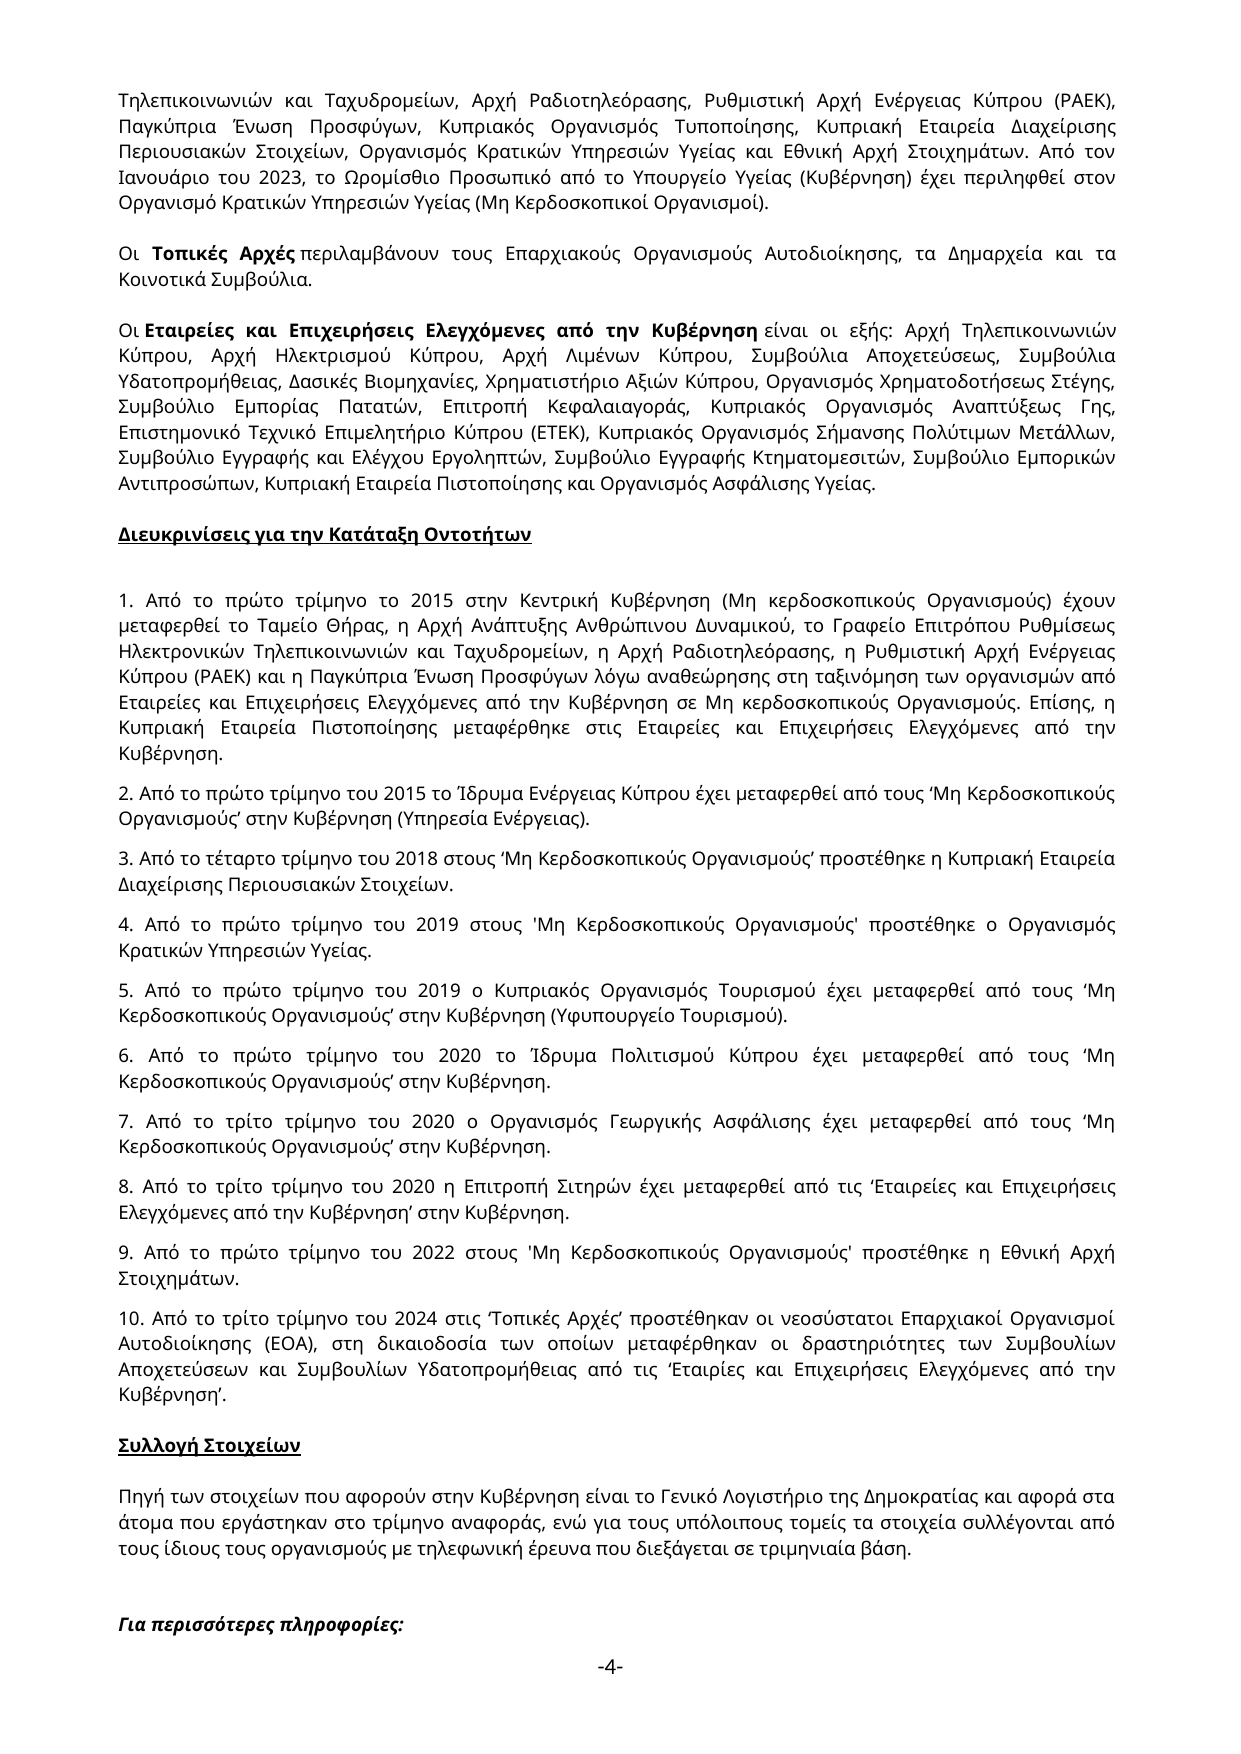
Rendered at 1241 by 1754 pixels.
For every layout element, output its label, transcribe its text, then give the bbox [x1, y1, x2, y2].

text Για περισσότερες πληροφορίες: [118, 1611, 1117, 1637]
text 1. Από το πρώτο τρίμηνο το 2015 στην Κεντρική Κυβέρνηση (Μη κερδοσκοπικούς Οργανισμούς) έχουν μεταφερθεί το Ταμείο Θήρας, η Αρχή Ανάπτυξης Ανθρώπινου Δυναμικού, το Γραφείο Επιτρόπου Ρυθμίσεως Ηλεκτρονικών Τηλεπικοινωνιών και Ταχυδρομείων, η Αρχή Ραδιοτηλεόρασης, η Ρυθμιστική Αρχή Ενέργειας Κύπρου (ΡΑΕΚ) και η Παγκύπρια Ένωση Προσφύγων λόγω αναθεώρησης στη ταξινόμηση των οργανισμών από Εταιρείες και Επιχειρήσεις Ελεγχόμενες από την Κυβέρνηση σε Μη κερδοσκοπικούς Οργανισμούς. Επίσης, η Κυπριακή Εταιρεία Πιστοποίησης μεταφέρθηκε στις Εταιρείες και Επιχειρήσεις Ελεγχόμενες από την Κυβέρνηση. [118, 587, 1117, 766]
text Πηγή των στοιχείων που αφορούν στην Κυβέρνηση είναι το Γενικό Λογιστήριο της Δημοκρατίας και αφορά στα άτομα που εργάστηκαν στο τρίμηνο αναφοράς, ενώ για τους υπόλοιπους τομείς τα στοιχεία συλλέγονται από τους ίδιους τους οργανισμούς με τηλεφωνική έρευνα που διεξάγεται σε τριμηνιαία βάση. [118, 1484, 1117, 1560]
text Οι Εταιρείες και Επιχειρήσεις Ελεγχόμενες από την Κυβέρνηση είναι οι εξής: Αρχή Τηλεπικοινωνιών Κύπρου, Αρχή Ηλεκτρισμού Κύπρου, Αρχή Λιμένων Κύπρου, Συμβούλια Αποχετεύσεως, Συμβούλια Υδατοπρομήθειας, Δασικές Βιομηχανίες, Χρηματιστήριο Αξιών Κύπρου, Οργανισμός Χρηματοδοτήσεως Στέγης, Συμβούλιο Εμπορίας Πατατών, Επιτροπή Κεφαλαιαγοράς, Κυπριακός Οργανισμός Αναπτύξεως Γης, Επιστημονικό Τεχνικό Επιμελητήριο Κύπρου (ΕΤΕΚ), Κυπριακός Οργανισμός Σήμανσης Πολύτιμων Μετάλλων, Συμβούλιο Εγγραφής και Ελέγχου Εργοληπτών, Συμβούλιο Εγγραφής Κτηματομεσιτών, Συμβούλιο Εμπορικών Αντιπροσώπων, Κυπριακή Εταιρεία Πιστοποίησης και Οργανισμός Ασφάλισης Υγείας. [118, 317, 1117, 496]
text Συλλογή Στοιχείων [118, 1433, 1117, 1458]
text 4. Από το πρώτο τρίμηνο του 2019 στους 'Μη Κερδοσκοπικούς Οργανισμούς' προστέθηκε ο Οργανισμός Κρατικών Υπηρεσιών Υγείας. [118, 911, 1117, 962]
text 9. Από το πρώτο τρίμηνο του 2022 στους 'Μη Κερδοσκοπικούς Οργανισμούς' προστέθηκε η Εθνική Αρχή Στοιχημάτων. [118, 1239, 1117, 1291]
text Οι Τοπικές Αρχές περιλαμβάνουν τους Επαρχιακούς Οργανισμούς Αυτοδιοίκησης, τα Δημαρχεία και τα Κοινοτικά Συμβούλια. [118, 241, 1117, 292]
text 3. Από το τέταρτο τρίμηνο του 2018 στους ‘Μη Κερδοσκοπικούς Οργανισμούς’ προστέθηκε η Κυπριακή Εταιρεία Διαχείρισης Περιουσιακών Στοιχείων. [118, 846, 1117, 897]
text 8. Από το τρίτο τρίμηνο του 2020 η Επιτροπή Σιτηρών έχει μεταφερθεί από τις ‘Εταιρείες και Επιχειρήσεις Ελεγχόμενες από την Κυβέρνηση’ στην Κυβέρνηση. [118, 1174, 1117, 1225]
text 2. Από το πρώτο τρίμηνο του 2015 το Ίδρυμα Ενέργειας Κύπρου έχει μεταφερθεί από τους ‘Μη Κερδοσκοπικούς Οργανισμούς’ στην Κυβέρνηση (Υπηρεσία Ενέργειας). [118, 780, 1117, 831]
text Διευκρινίσεις για την Κατάταξη Οντοτήτων [118, 521, 1117, 547]
text 6. Από το πρώτο τρίμηνο του 2020 το Ίδρυμα Πολιτισμού Κύπρου έχει μεταφερθεί από τους ‘Μη Κερδοσκοπικούς Οργανισμούς’ στην Κυβέρνηση. [118, 1043, 1117, 1094]
text 5. Από το πρώτο τρίμηνο του 2019 ο Κυπριακός Οργανισμός Τουρισμού έχει μεταφερθεί από τους ‘Μη Κερδοσκοπικούς Οργανισμούς’ στην Κυβέρνηση (Υφυπουργείο Τουρισμού). [118, 977, 1117, 1028]
text 7. Από το τρίτο τρίμηνο του 2020 ο Οργανισμός Γεωργικής Ασφάλισης έχει μεταφερθεί από τους ‘Μη Κερδοσκοπικούς Οργανισμούς’ στην Κυβέρνηση. [118, 1108, 1117, 1159]
text 10. Από το τρίτο τρίμηνο του 2024 στις ‘Τοπικές Αρχές’ προστέθηκαν οι νεοσύστατοι Επαρχιακοί Οργανισμοί Αυτοδιοίκησης (ΕΟΑ), στη δικαιοδοσία των οποίων μεταφέρθηκαν οι δραστηριότητες των Συμβουλίων Αποχετεύσεων και Συμβουλίων Υδατοπρομήθειας από τις ‘Εταιρίες και Επιχειρήσεις Ελεγχόμενες από την Κυβέρνηση’. [118, 1305, 1117, 1407]
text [118, 87, 1117, 215]
